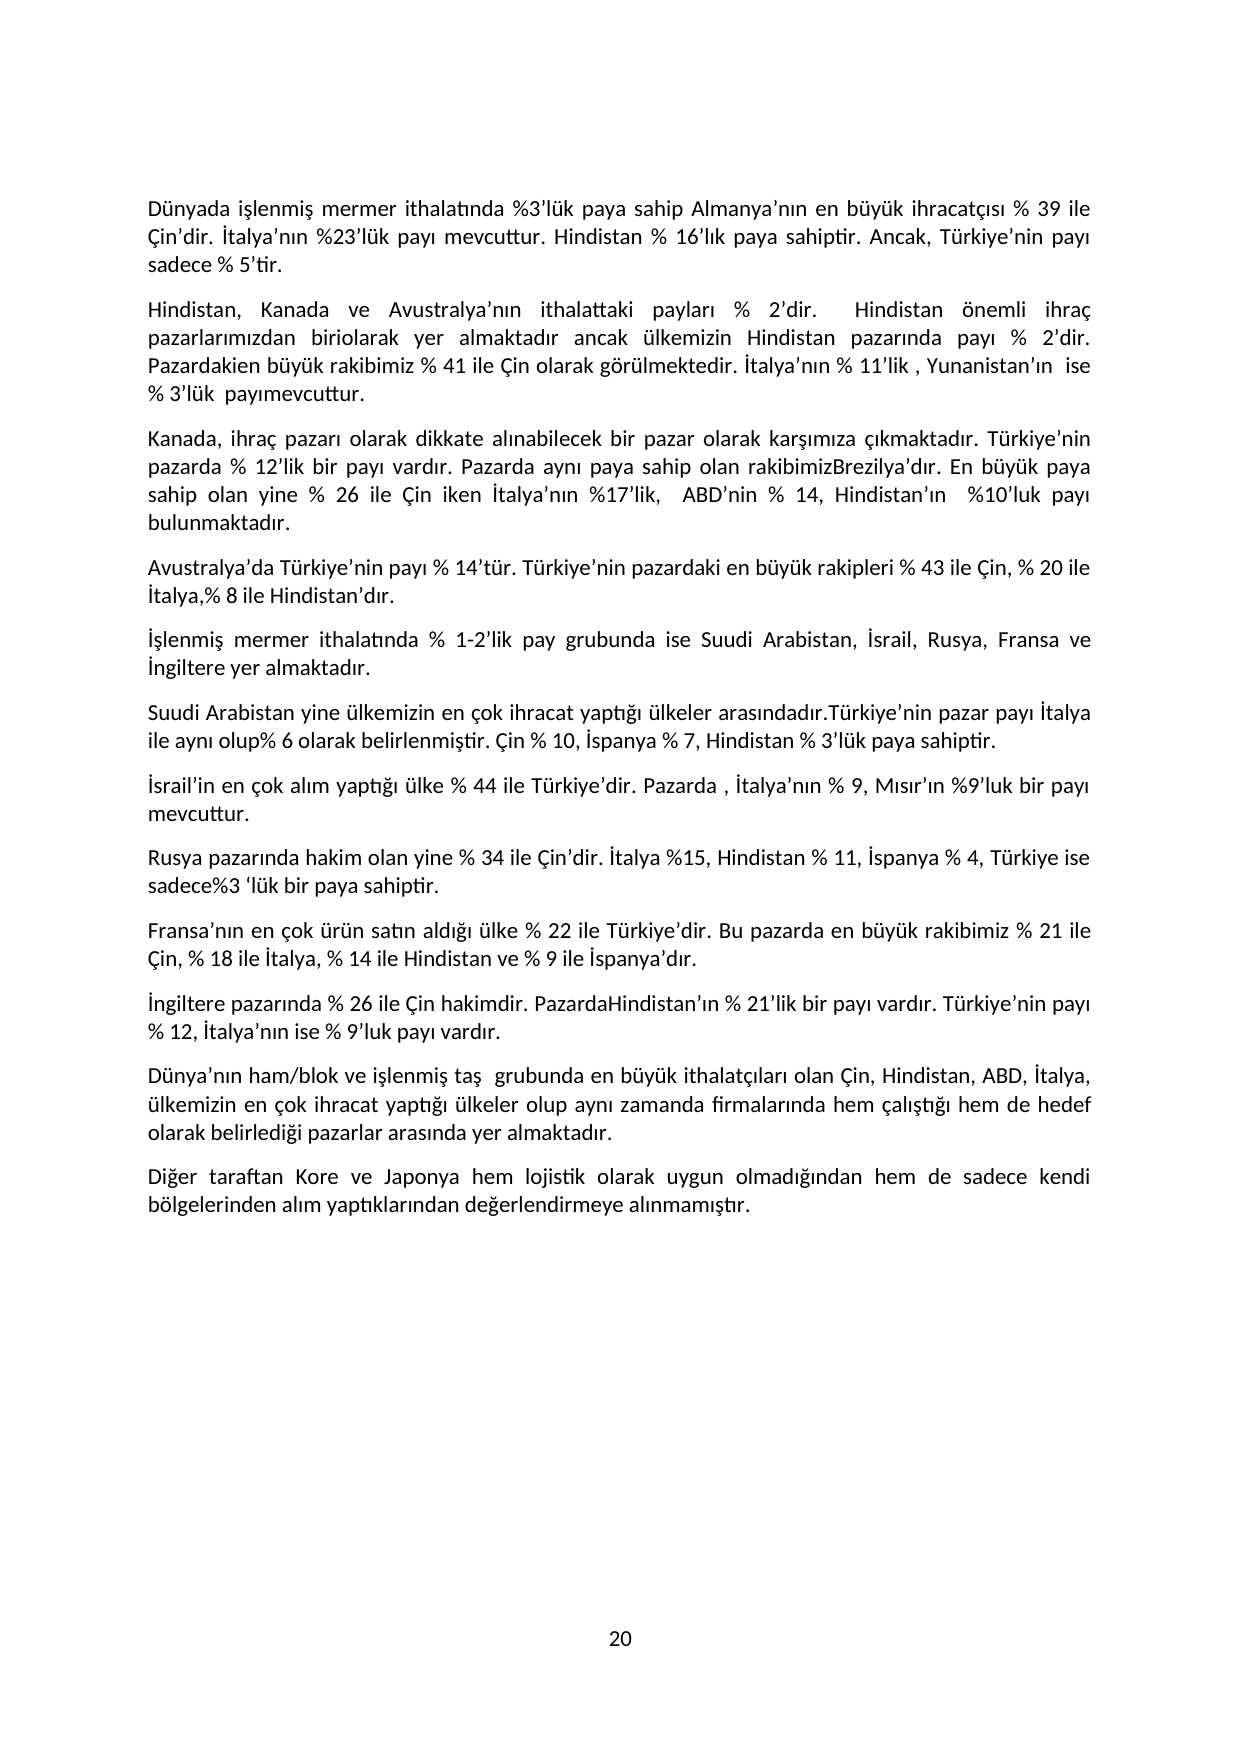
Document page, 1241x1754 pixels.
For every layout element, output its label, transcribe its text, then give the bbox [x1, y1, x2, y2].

text İşlenmiş mermer ithalatında % 1-2’lik pay grubunda ise Suudi Arabistan, İsrail, Rusya, Fransa ve İngiltere yer almaktadır. [148, 625, 1093, 681]
text Kanada, ihraç pazarı olarak dikkate alınabilecek bir pazar olarak karşımıza çıkmaktadır. Türkiye’nin pazarda % 12’lik bir payı vardır. Pazarda aynı paya sahip olan rakibimizBrezilya’dır. En büyük paya sahip olan yine % 26 ile Çin iken İtalya’nın %17’lik, ABD’nin % 14, Hindistan’ın %10’luk payı bulunmaktadır. [148, 424, 1093, 536]
text Suudi Arabistan yine ülkemizin en çok ihracat yaptığı ülkeler arasındadır.Türkiye’nin pazar payı İtalya ile aynı olup% 6 olarak belirlenmiştir. Çin % 10, İspanya % 7, Hindistan % 3’lük paya sahiptir. [148, 698, 1093, 754]
text İngiltere pazarında % 26 ile Çin hakimdir. PazardaHindistan’ın % 21’lik bir payı vardır. Türkiye’nin payı % 12, İtalya’nın ise % 9’luk payı vardır. [148, 989, 1093, 1045]
text Hindistan, Kanada ve Avustralya’nın ithalattaki payları % 2’dir. Hindistan önemli ihraç pazarlarımızdan biriolarak yer almaktadır ancak ülkemizin Hindistan pazarında payı % 2’dir. Pazardakien büyük rakibimiz % 41 ile Çin olarak görülmektedir. İtalya’nın % 11’lik , Yunanistan’ın ise % 3’lük payımevcuttur. [148, 295, 1093, 407]
text Fransa’nın en çok ürün satın aldığı ülke % 22 ile Türkiye’dir. Bu pazarda en büyük rakibimiz % 21 ile Çin, % 18 ile İtalya, % 14 ile Hindistan ve % 9 ile İspanya’dır. [148, 916, 1093, 972]
text Dünyada işlenmiş mermer ithalatında %3’lük paya sahip Almanya’nın en büyük ihracatçısı % 39 ile Çin’dir. İtalya’nın %23’lük payı mevcuttur. Hindistan % 16’lık paya sahiptir. Ancak, Türkiye’nin payı sadece % 5’tir. [148, 194, 1093, 278]
text İsrail’in en çok alım yaptığı ülke % 44 ile Türkiye’dir. Pazarda , İtalya’nın % 9, Mısır’ın %9’luk bir payı mevcuttur. [148, 771, 1093, 827]
text Rusya pazarında hakim olan yine % 34 ile Çin’dir. İtalya %15, Hindistan % 11, İspanya % 4, Türkiye ise sadece%3 ‘lük bir paya sahiptir. [148, 843, 1093, 899]
text Dünya’nın ham/blok ve işlenmiş taş grubunda en büyük ithalatçıları olan Çin, Hindistan, ABD, İtalya, ülkemizin en çok ihracat yaptığı ülkeler olup aynı zamanda firmalarında hem çalıştığı hem de hedef olarak belirlediği pazarlar arasında yer almaktadır. [148, 1062, 1093, 1146]
text Diğer taraftan Kore ve Japonya hem lojistik olarak uygun olmadığından hem de sadece kendi bölgelerinden alım yaptıklarından değerlendirmeye alınmamıştır. [148, 1162, 1093, 1218]
text Avustralya’da Türkiye’nin payı % 14’tür. Türkiye’nin pazardaki en büyük rakipleri % 43 ile Çin, % 20 ile İtalya,% 8 ile Hindistan’dır. [148, 553, 1093, 609]
